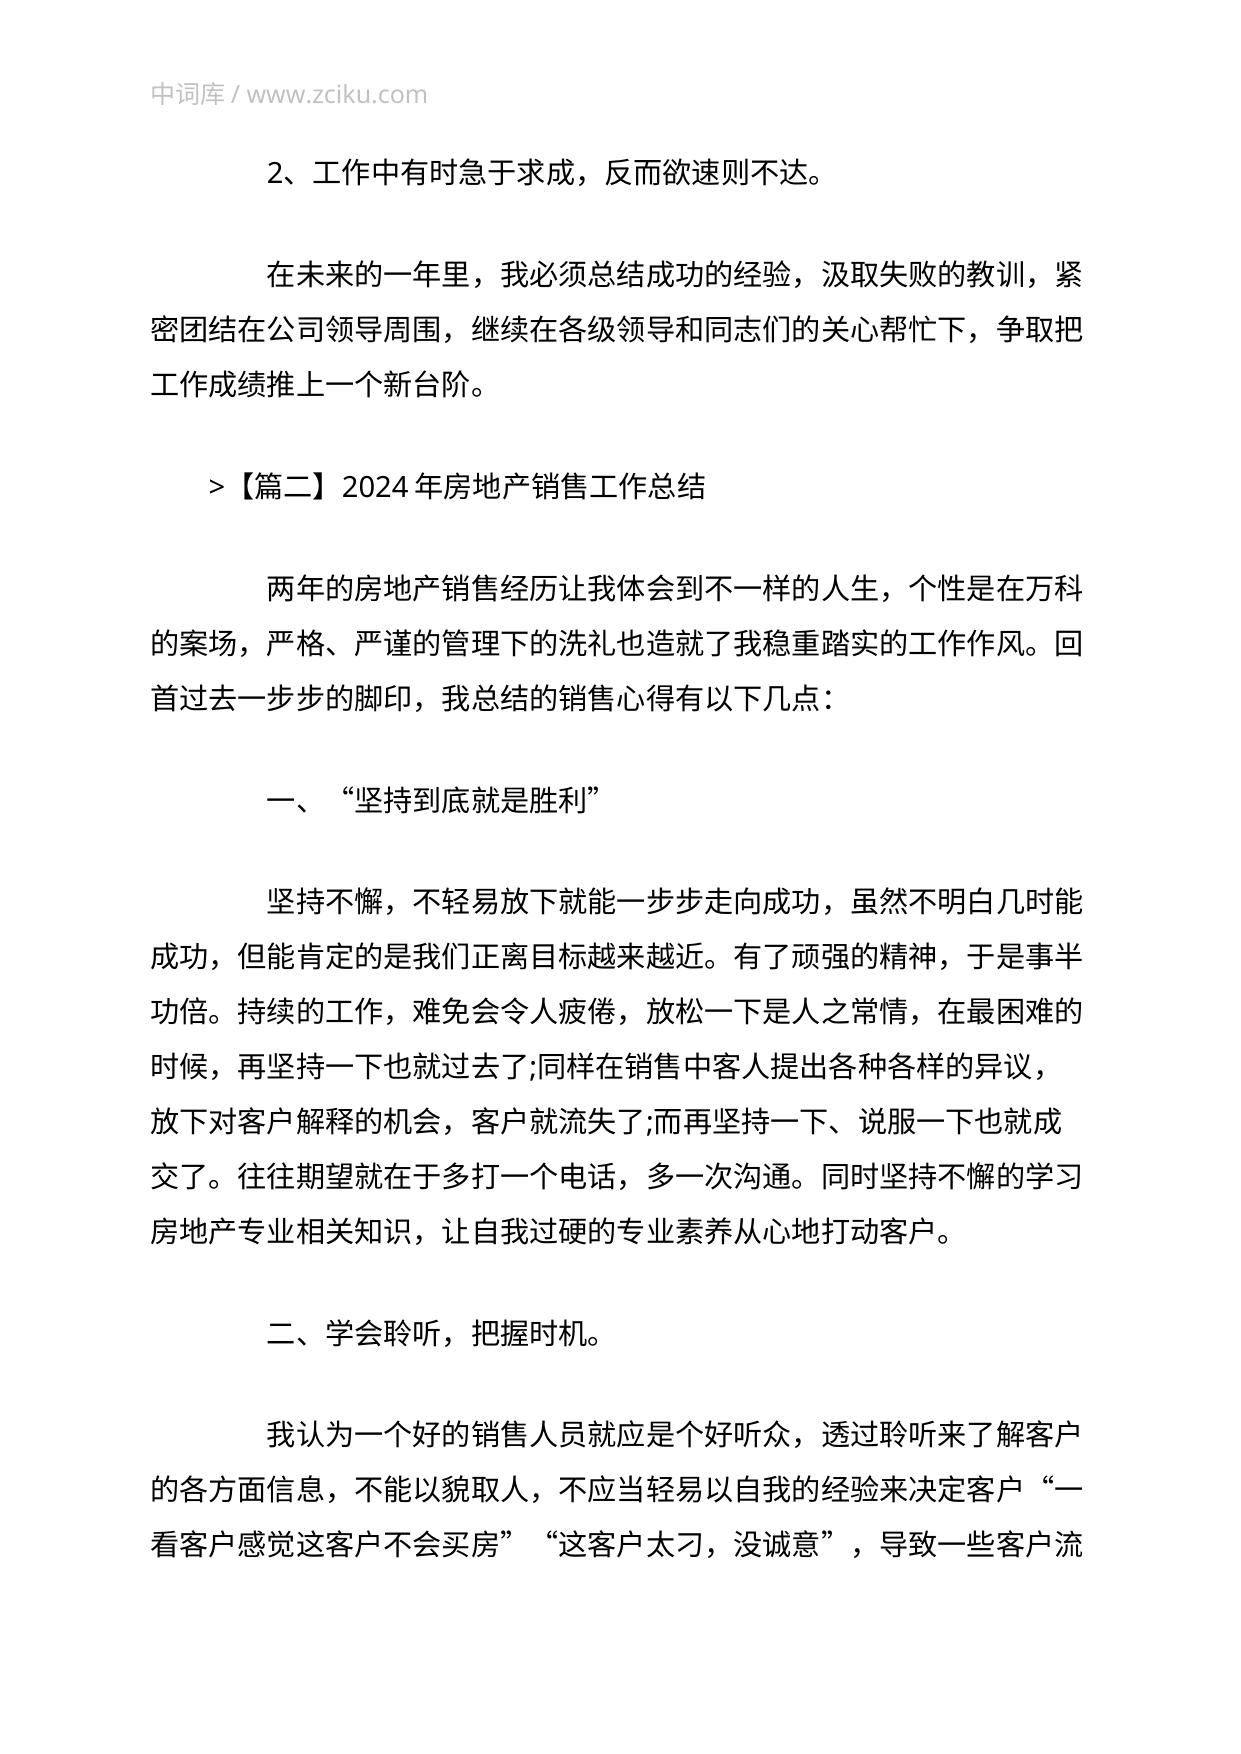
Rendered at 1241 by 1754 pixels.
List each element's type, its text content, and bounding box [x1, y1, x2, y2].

text 两年的房地产销售经历让我体会到不一样的人生，个性是在万科的案场，严格、严谨的管理下的洗礼也造就了我稳重踏实的工作作风。回首过去一步步的脚印，我总结的销售心得有以下几点： [150, 566, 1090, 718]
text 一、“坚持到底就是胜利” [150, 777, 1090, 819]
text 2、工作中有时急于求成，反而欲速则不达。 [150, 150, 1090, 192]
text 坚持不懈，不轻易放下就能一步步走向成功，虽然不明白几时能成功，但能肯定的是我们正离目标越来越近。有了顽强的精神，于是事半功倍。持续的工作，难免会令人疲倦，放松一下是人之常情，在最困难的时候，再坚持一下也就过去了;同样在销售中客人提出各种各样的异议，放下对客户解释的机会，客户就流失了;而再坚持一下、说服一下也就成交了。往往期望就在于多打一个电话，多一次沟通。同时坚持不懈的学习房地产专业相关知识，让自我过硬的专业素养从心地打动客户。 [150, 879, 1090, 1251]
text 在未来的一年里，我必须总结成功的经验，汲取失败的教训，紧密团结在公司领导周围，继续在各级领导和同志们的关心帮忙下，争取把工作成绩推上一个新台阶。 [150, 252, 1090, 404]
text >【篇二】2024年房地产销售工作总结 [150, 463, 1090, 506]
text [150, 1412, 1090, 1564]
text 二、学会聆听，把握时机。 [150, 1310, 1090, 1352]
